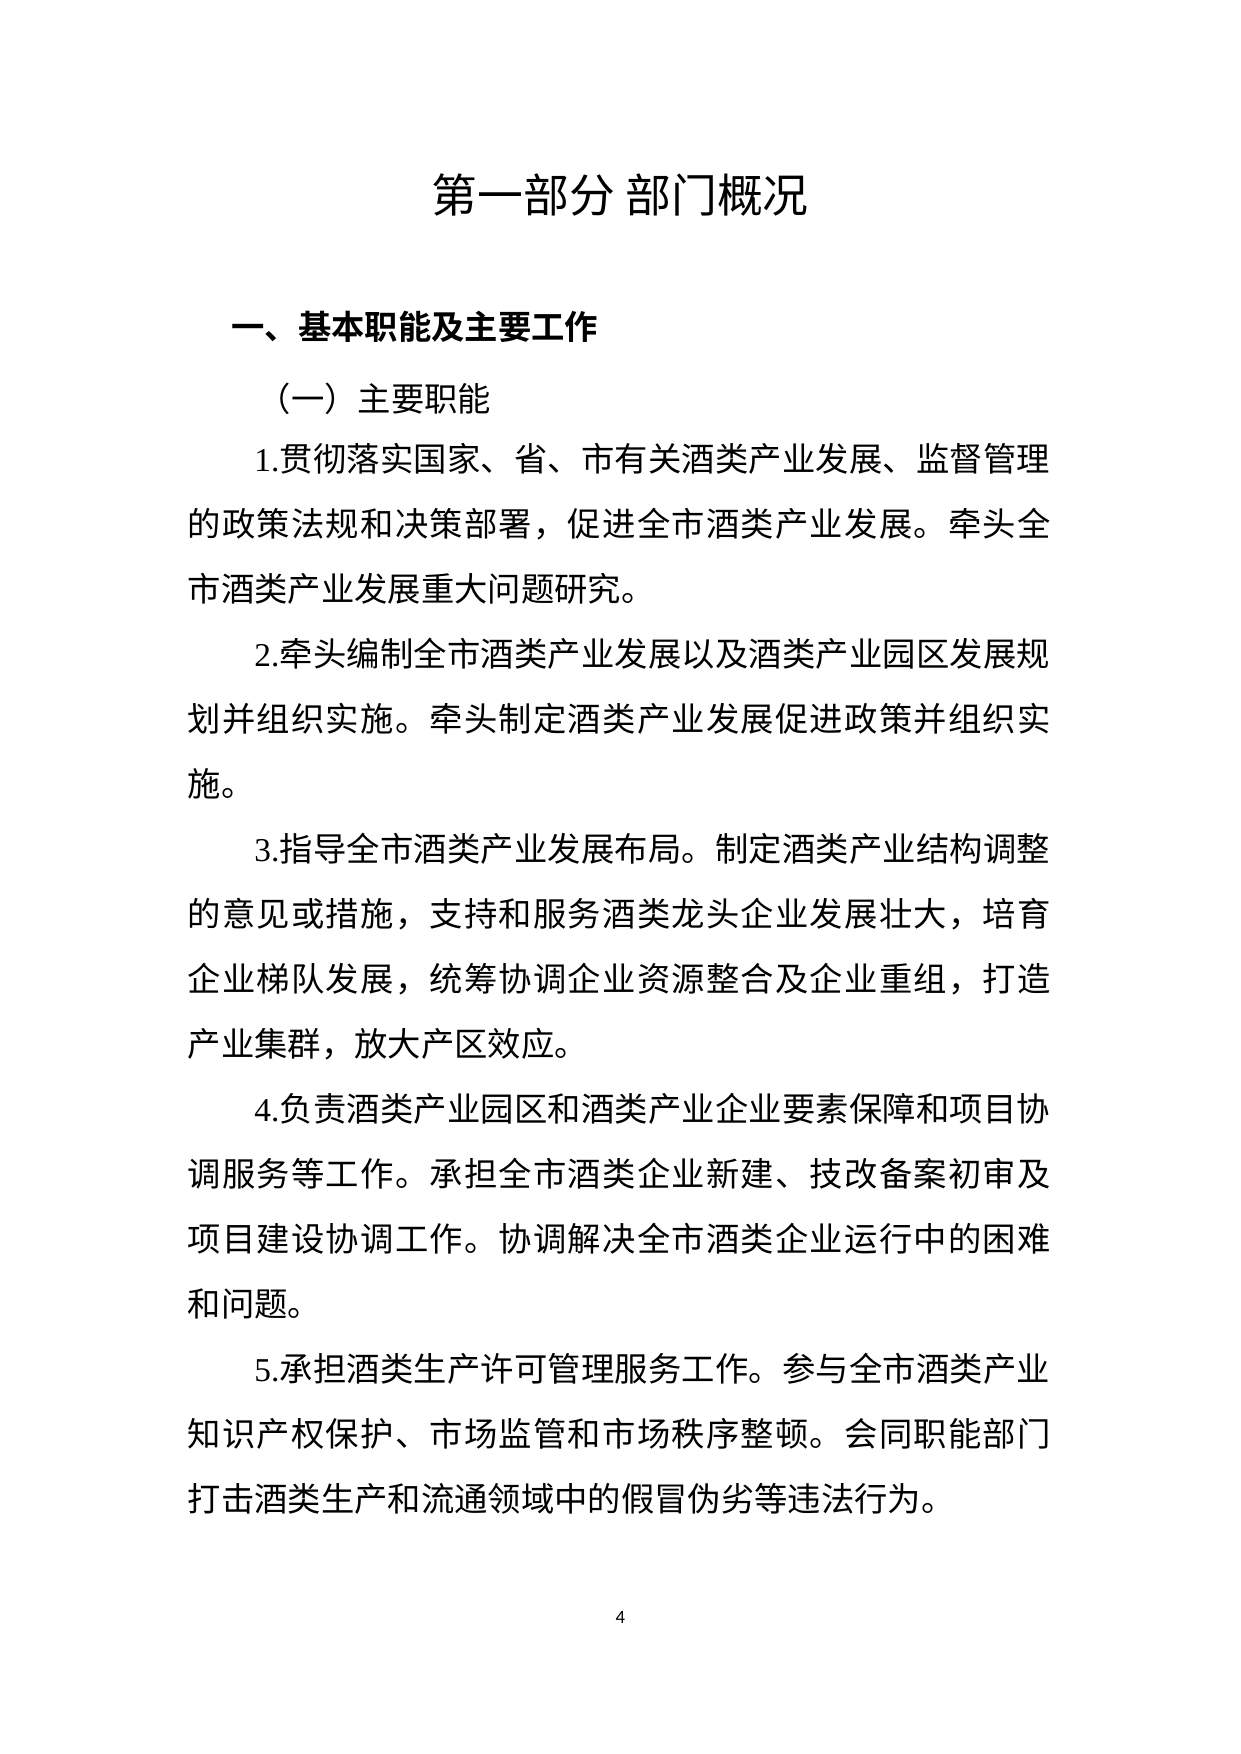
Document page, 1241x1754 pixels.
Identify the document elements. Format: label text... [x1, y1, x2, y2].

text 1.贯彻落实国家、省、市有关酒类产业发展、监督管理的政策法规和决策部署，促进全市酒类产业发展。牵头全市酒类产业发展重大问题研究。 [187, 424, 1053, 619]
text （一）主要职能 [187, 362, 1053, 424]
text 4.负责酒类产业园区和酒类产业企业要素保障和项目协调服务等工作。承担全市酒类企业新建、技改备案初审及项目建设协调工作。协调解决全市酒类企业运行中的困难和问题。 [187, 1074, 1053, 1334]
text 5.承担酒类生产许可管理服务工作。参与全市酒类产业知识产权保护、市场监管和市场秩序整顿。会同职能部门打击酒类生产和流通领域中的假冒伪劣等违法行为。 [187, 1334, 1053, 1529]
text 2.牵头编制全市酒类产业发展以及酒类产业园区发展规划并组织实施。牵头制定酒类产业发展促进政策并组织实施。 [187, 619, 1053, 814]
text 3.指导全市酒类产业发展布局。制定酒类产业结构调整的意见或措施，支持和服务酒类龙头企业发展壮大，培育企业梯队发展，统筹协调企业资源整合及企业重组，打造产业集群，放大产区效应。 [187, 814, 1053, 1074]
text 一、基本职能及主要工作 [231, 289, 1053, 352]
text 第一部分 部门概况 [187, 162, 1053, 224]
